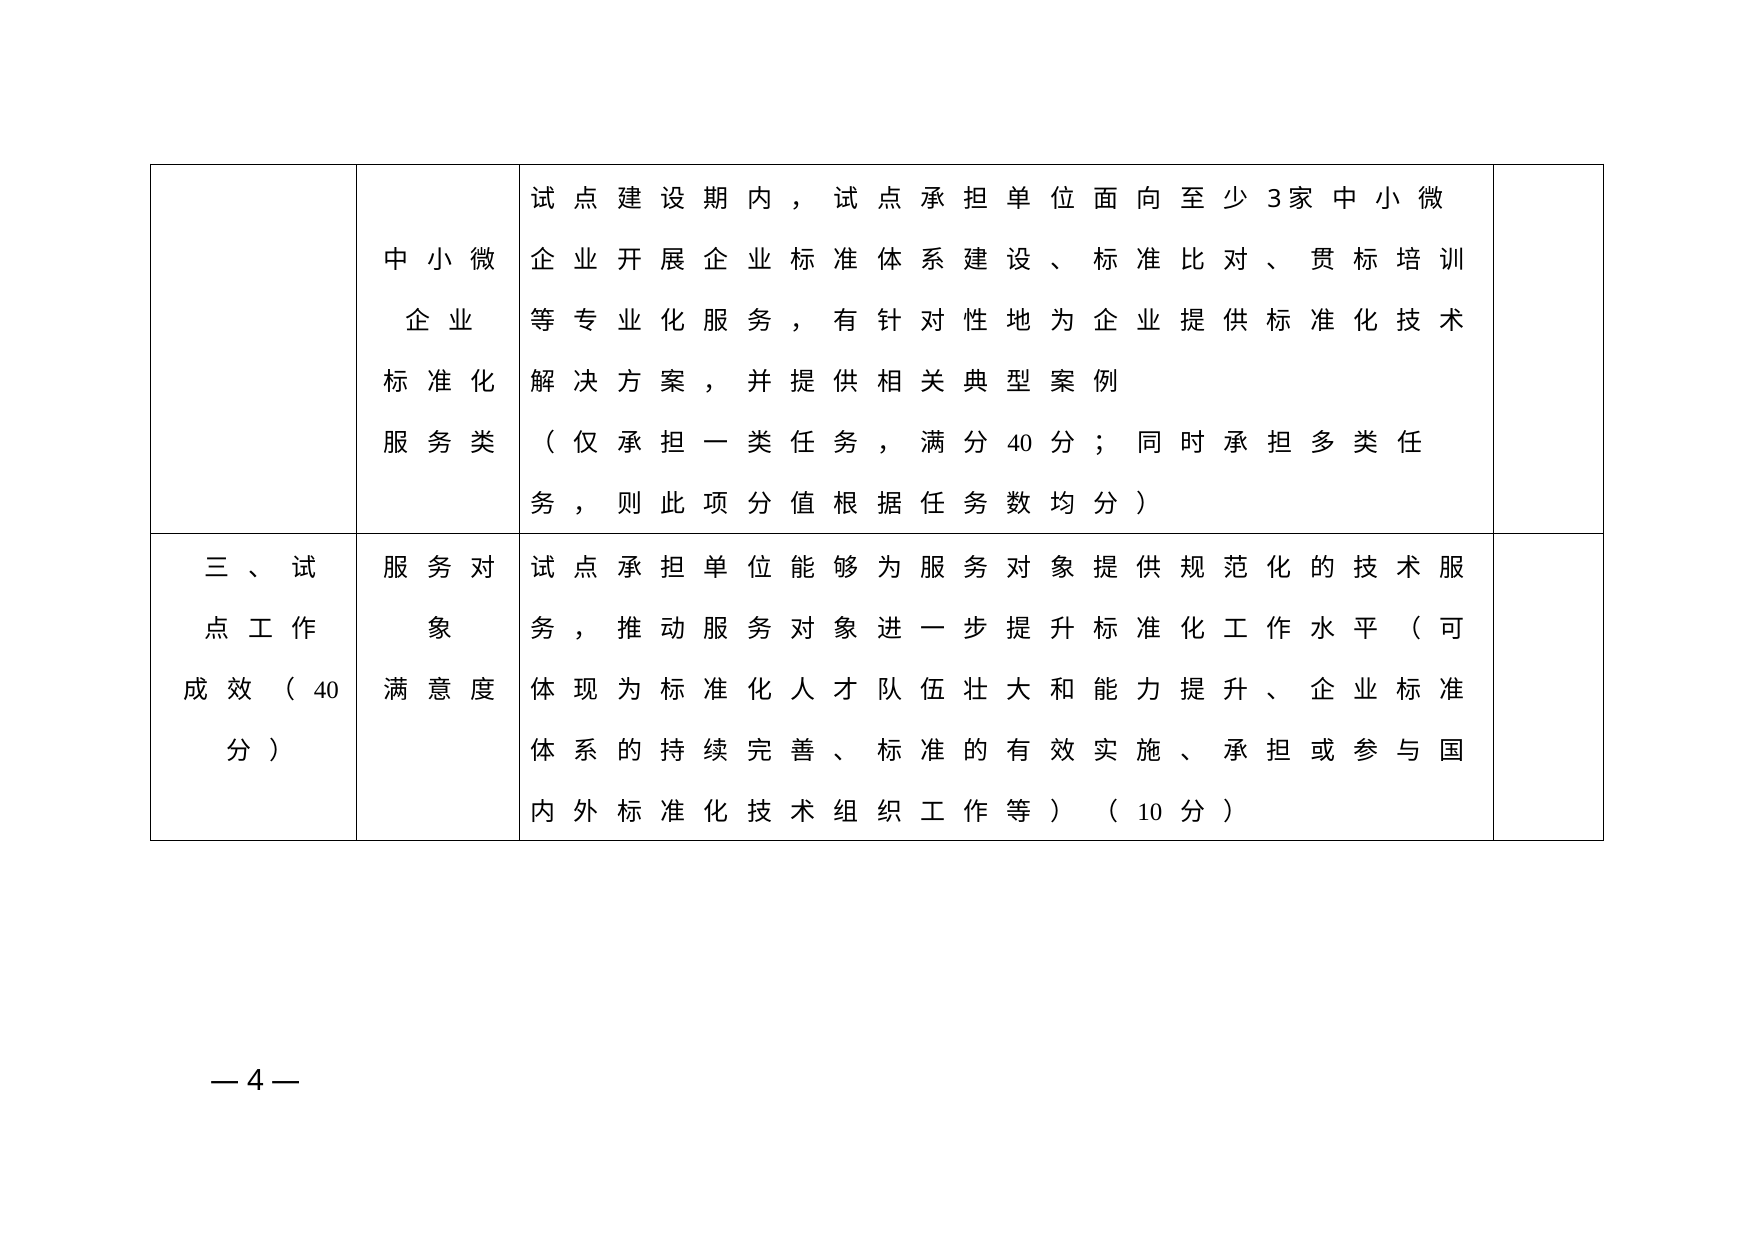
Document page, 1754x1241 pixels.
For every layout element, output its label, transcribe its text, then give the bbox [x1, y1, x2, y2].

table_cell 三、试点工作成效（40分） [151, 534, 356, 840]
table_cell 试点承担单位能够为服务对象提供规范化的技术服务，推动服务对象进一步提升标准化工作水平（可体现为标准化人才队伍壮大和能力提升、企业标准体系的持续完善、标准的有效实施、承担或参与国内外标准化技术组织工作等）（10分） [520, 534, 1493, 840]
table_cell 中小微企业 标准化服务类 [357, 165, 519, 532]
table_cell 试点建设期内，试点承担单位面向至少3家中小微企业开展企业标准体系建设、标准比对、贯标培训等专业化服务，有针对性地为企业提供标准化技术解决方案，并提供相关典型案例 （仅承担一类任务，满分40分；同时承担多类任务，则此项分值根据任务数均分） [520, 165, 1493, 532]
table_cell [1494, 534, 1603, 840]
table_cell 服务对象 满意度 [357, 534, 519, 840]
